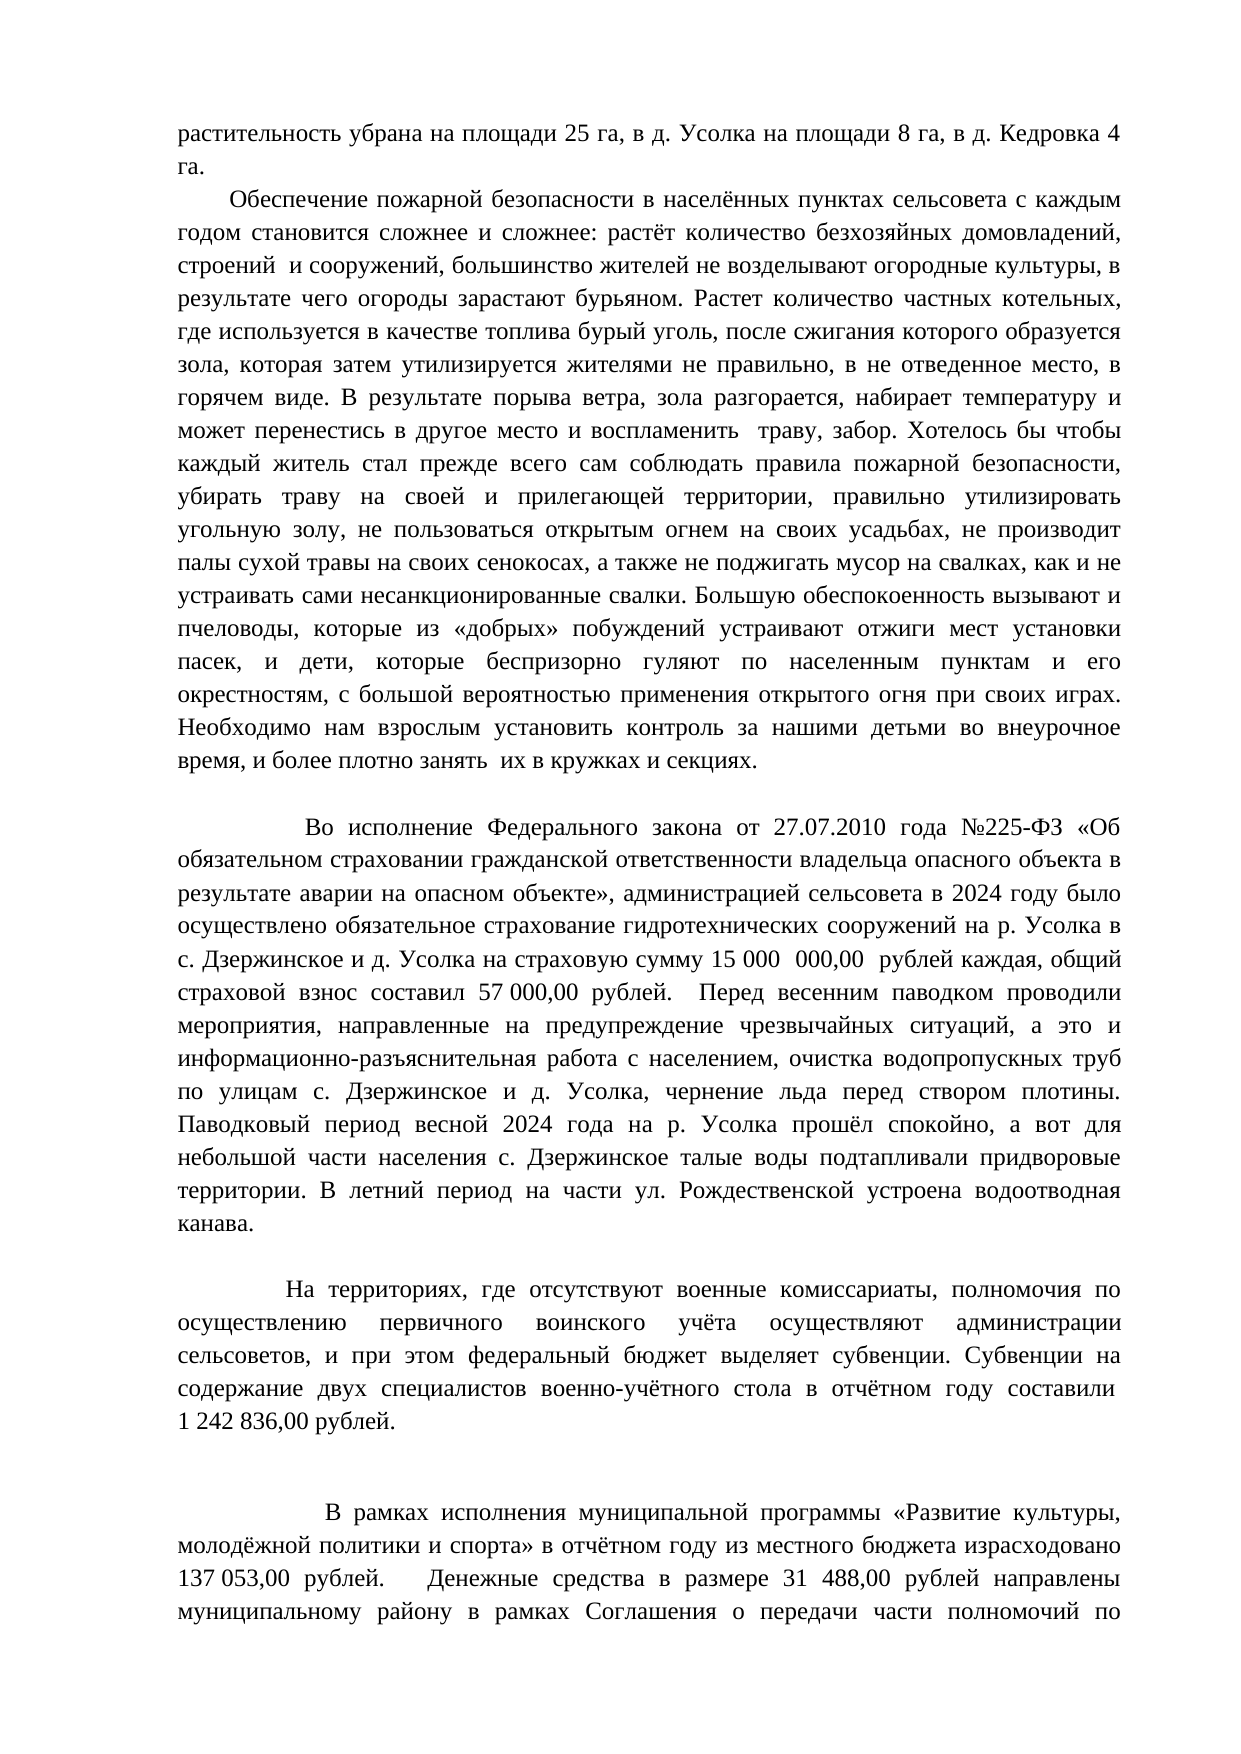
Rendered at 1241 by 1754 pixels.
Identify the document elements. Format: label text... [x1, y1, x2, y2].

text На территориях, где отсутствуют военные комиссариаты, полномочия по осуществлению первичного воинского учёта осуществляют администрации сельсоветов, и при этом федеральный бюджет выделяет субвенции. Субвенции на содержание двух специалистов военно-учётного стола в отчётном году составили 1 242 836,00 рублей. [177, 1274, 1122, 1435]
text Во исполнение Федерального закона от 27.07.2010 года №225-ФЗ «Об обязательном страховании гражданской ответственности владельца опасного объекта в результате аварии на опасном объекте», администрацией сельсовета в 2024 году было осуществлено обязательное страхование гидротехнических сооружений на р. Усолка в с. Дзержинское и д. Усолка на страховую сумму 15 000 000,00 рублей каждая, общий страховой взнос составил 57 000,00 рублей. Перед весенним паводком проводили мероприятия, направленные на предупреждение чрезвычайных ситуаций, а это и информационно-разъяснительная работа с населением, очистка водопропускных труб по улицам с. Дзержинское и д. Усолка, чернение льда перед створом плотины. Паводковый период весной 2024 года на р. Усолка прошёл спокойно, а вот для небольшой части населения с. Дзержинское талые воды подтапливали придворовые территории. В летний период на части ул. Рождественской устроена водоотводная канава. [177, 812, 1122, 1237]
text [177, 1497, 1122, 1625]
text Обеспечение пожарной безопасности в населённых пунктах сельсовета с каждым годом становится сложнее и сложнее: растёт количество безхозяйных домовладений, строений и сооружений, большинство жителей не возделывают огородные культуры, в результате чего огороды зарастают бурьяном. Растет количество частных котельных, где используется в качестве топлива бурый уголь, после сжигания которого образуется зола, которая затем утилизируется жителями не правильно, в не отведенное место, в горячем виде. В результате порыва ветра, зола разгорается, набирает температуру и может перенестись в другое место и воспламенить траву, забор. Хотелось бы чтобы каждый житель стал прежде всего сам соблюдать правила пожарной безопасности, убирать траву на своей и прилегающей территории, правильно утилизировать угольную золу, не пользоваться открытым огнем на своих усадьбах, не производит палы сухой травы на своих сенокосах, а также не поджигать мусор на свалках, как и не устраивать сами несанкционированные свалки. Большую обеспокоенность вызывают и пчеловоды, которые из «добрых» побуждений устраивают отжиги мест установки пасек, и дети, которые беспризорно гуляют по населенным пунктам и его окрестностям, с большой вероятностью применения открытого огня при своих играх. Необходимо нам взрослым установить контроль за нашими детьми во внеурочное время, и более плотно занять их в кружках и секциях. [177, 184, 1122, 774]
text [177, 118, 1122, 180]
